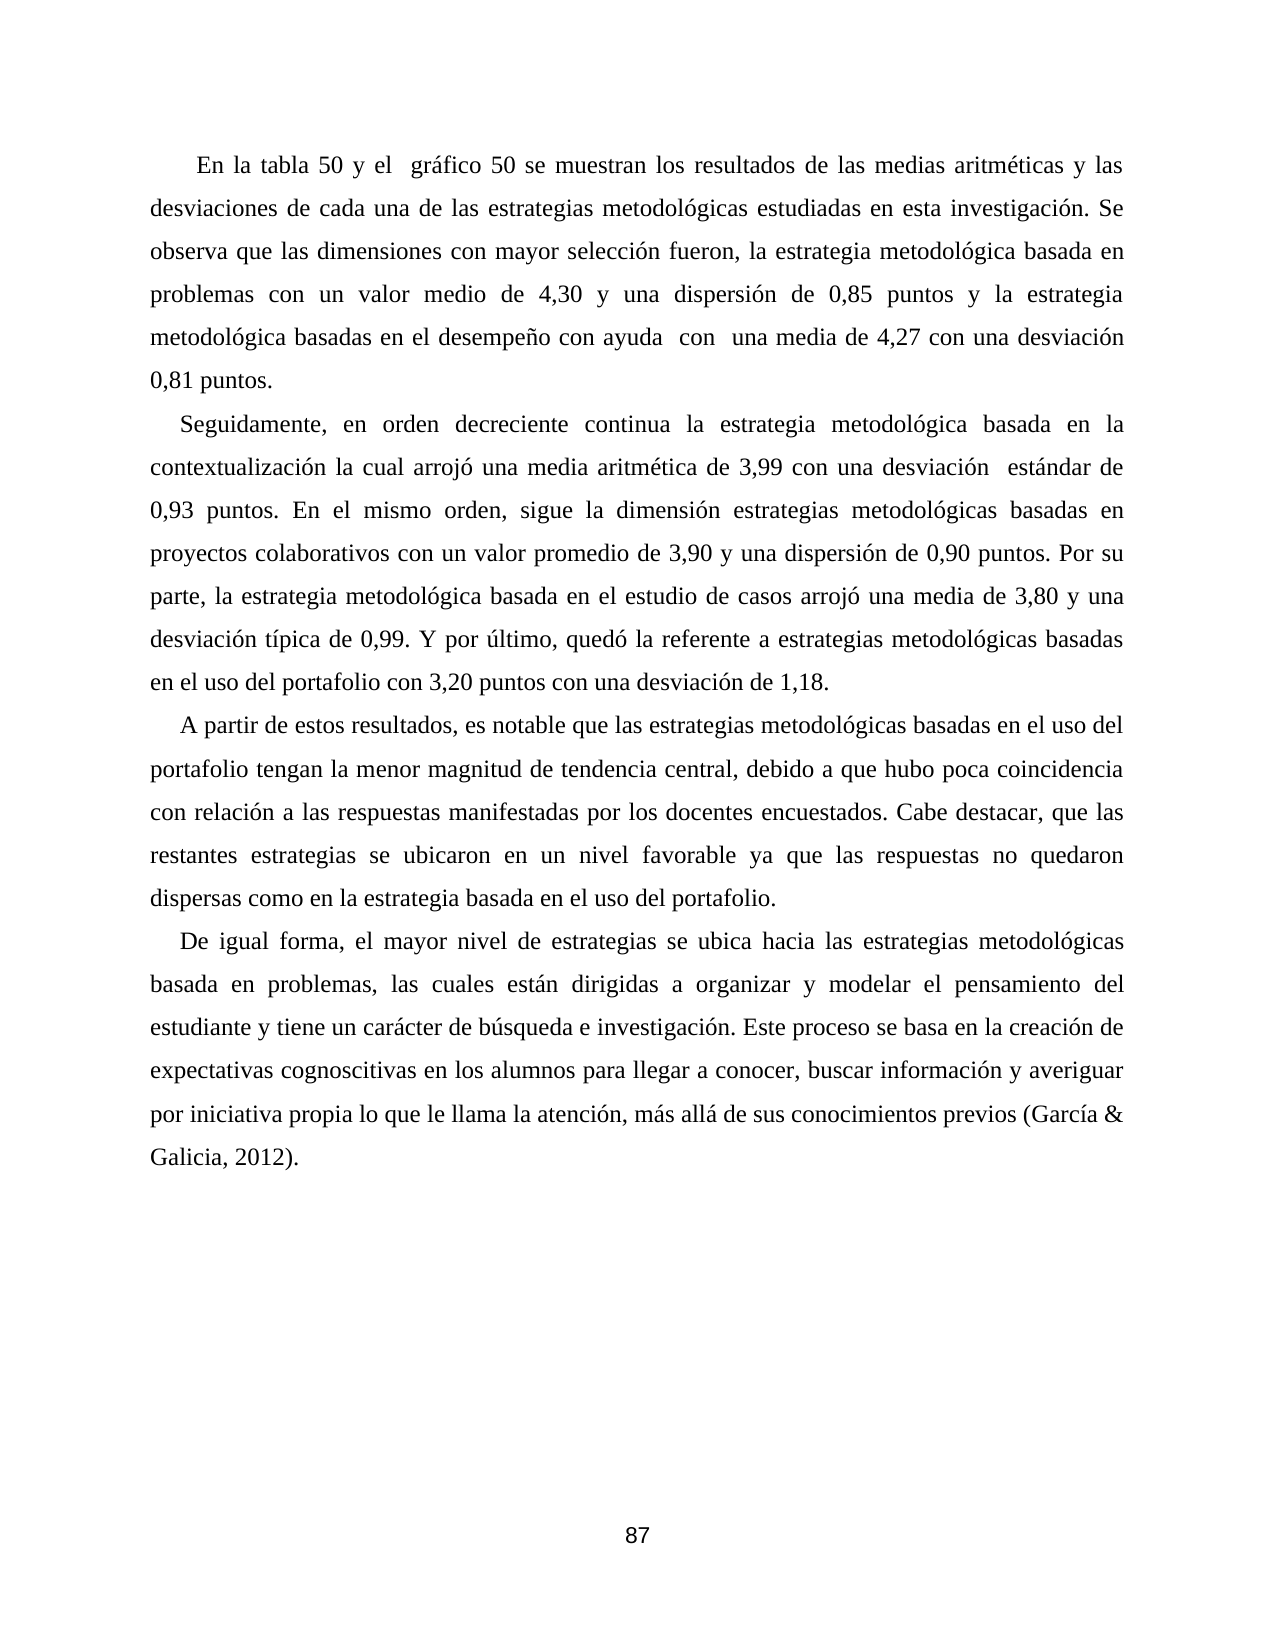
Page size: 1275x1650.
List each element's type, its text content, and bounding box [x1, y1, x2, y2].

text A partir de estos resultados, es notable que las estrategias metodológicas basadas en el uso del portafolio tengan la menor magnitud de tendencia central, debido a que hubo poca coincidencia con relación a las respuestas manifestadas por los docentes encuestados. Cabe destacar, que las restantes estrategias se ubicaron en un nivel favorable ya que las respuestas no quedaron dispersas como en la estrategia basada en el uso del portafolio. [150, 711, 1125, 912]
text De igual forma, el mayor nivel de estrategias se ubica hacia las estrategias metodológicas basada en problemas, las cuales están dirigidas a organizar y modelar el pensamiento del estudiante y tiene un carácter de búsqueda e investigación. Este proceso se basa en la creación de expectativas cognoscitivas en los alumnos para llegar a conocer, buscar información y averiguar por iniciativa propia lo que le llama la atención, más allá de sus conocimientos previos (García & Galicia, 2012). [150, 926, 1125, 1171]
text Seguidamente, en orden decreciente continua la estrategia metodológica basada en la contextualización la cual arrojó una media aritmética de 3,99 con una desviación estándar de 0,93 puntos. En el mismo orden, sigue la dimensión estrategias metodológicas basadas en proyectos colaborativos con un valor promedio de 3,90 y una dispersión de 0,90 puntos. Por su parte, la estrategia metodológica basada en el estudio de casos arrojó una media de 3,80 y una desviación típica de 0,99. Y por último, quedó la referente a estrategias metodológicas basadas en el uso del portafolio con 3,20 puntos con una desviación de 1,18. [150, 409, 1125, 696]
text En la tabla 50 y el gráfico 50 se muestran los resultados de las medias aritméticas y las desviaciones de cada una de las estrategias metodológicas estudiadas en esta investigación. Se observa que las dimensiones con mayor selección fueron, la estrategia metodológica basada en problemas con un valor medio de 4,30 y una dispersión de 0,85 puntos y la estrategia metodológica basadas en el desempeño con ayuda con una media de 4,27 con una desviación 0,81 puntos. [150, 150, 1125, 394]
